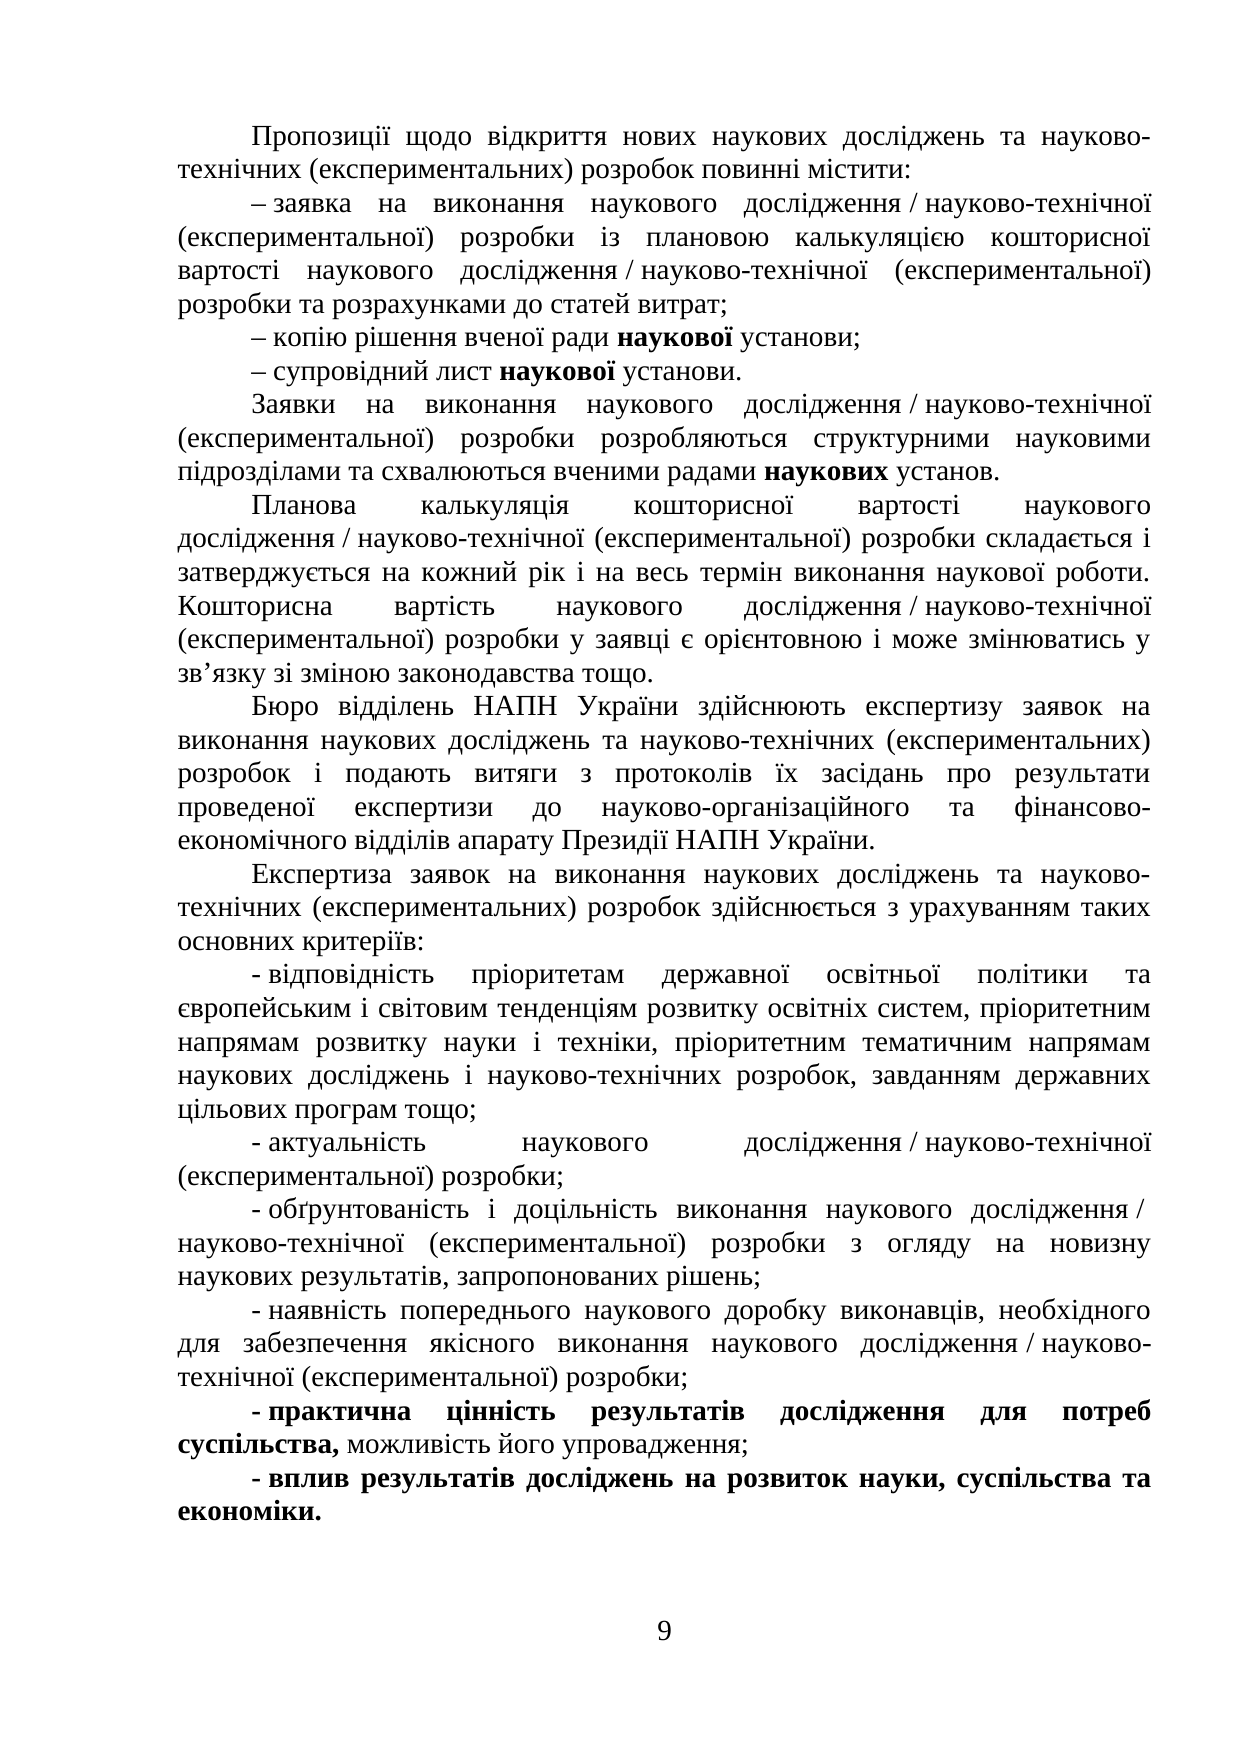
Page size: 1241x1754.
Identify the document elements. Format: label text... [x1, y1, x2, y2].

text – заявка на виконання наукового дослідження / науково-технічної (експериментальної) розробки із плановою калькуляцією кошторисної вартості наукового дослідження / науково-технічної (експериментальної) розробки та розрахунками до статей витрат; [177, 185, 1152, 319]
text Бюро відділень НАПН України здійснюють експертизу заявок на виконання наукових досліджень та науково-технічних (експериментальних) розробок і подають витяги з протоколів їх засідань про результати проведеної експертизи до науково-організаційного та фінансово-економічного відділів апарату Президії НАПН України. [177, 688, 1152, 856]
text - практична цінність результатів дослідження для потреб суспільства, можливість його упровадження; [177, 1393, 1152, 1460]
text Пропозиції щодо відкриття нових наукових досліджень та науково-технічних (експериментальних) розробок повинні містити: [177, 118, 1152, 185]
text – копію рішення вченої ради наукової установи; [177, 319, 1152, 353]
text - вплив результатів досліджень на розвиток науки, суспільства та економіки. [177, 1460, 1152, 1527]
text Планова калькуляція кошторисної вартості наукового дослідження / науково-технічної (експериментальної) розробки складається і затверджується на кожний рік і на весь термін виконання наукової роботи. Кошторисна вартість наукового дослідження / науково-технічної (експериментальної) розробки у заявці є орієнтовною і може змінюватись у зв’язку зі зміною законодавства тощо. [177, 487, 1152, 688]
text - наявність попереднього наукового доробку виконавців, необхідного для забезпечення якісного виконання наукового дослідження / науково-технічної (експериментальної) розробки; [177, 1292, 1152, 1393]
text Заявки на виконання наукового дослідження / науково-технічної (експериментальної) розробки розробляються структурними науковими підрозділами та схвалюються вченими радами наукових установ. [177, 386, 1152, 487]
text - обґрунтованість і доцільність виконання наукового дослідження / науково-технічної (експериментальної) розробки з огляду на новизну наукових результатів, запропонованих рішень; [177, 1191, 1152, 1292]
text - відповідність пріоритетам державної освітньої політики та європейським і світовим тенденціям розвитку освітніх систем, пріоритетним напрямам розвитку науки і техніки, пріоритетним тематичним напрямам наукових досліджень і науково-технічних розробок, завданням державних цільових програм тощо; [177, 957, 1152, 1124]
text – супровідний лист наукової установи. [177, 353, 1152, 386]
text - актуальність наукового дослідження / науково-технічної (експериментальної) розробки; [177, 1124, 1152, 1191]
text Експертиза заявок на виконання наукових досліджень та науково-технічних (експериментальних) розробок здійснюється з урахуванням таких основних критеріїв: [177, 856, 1152, 957]
